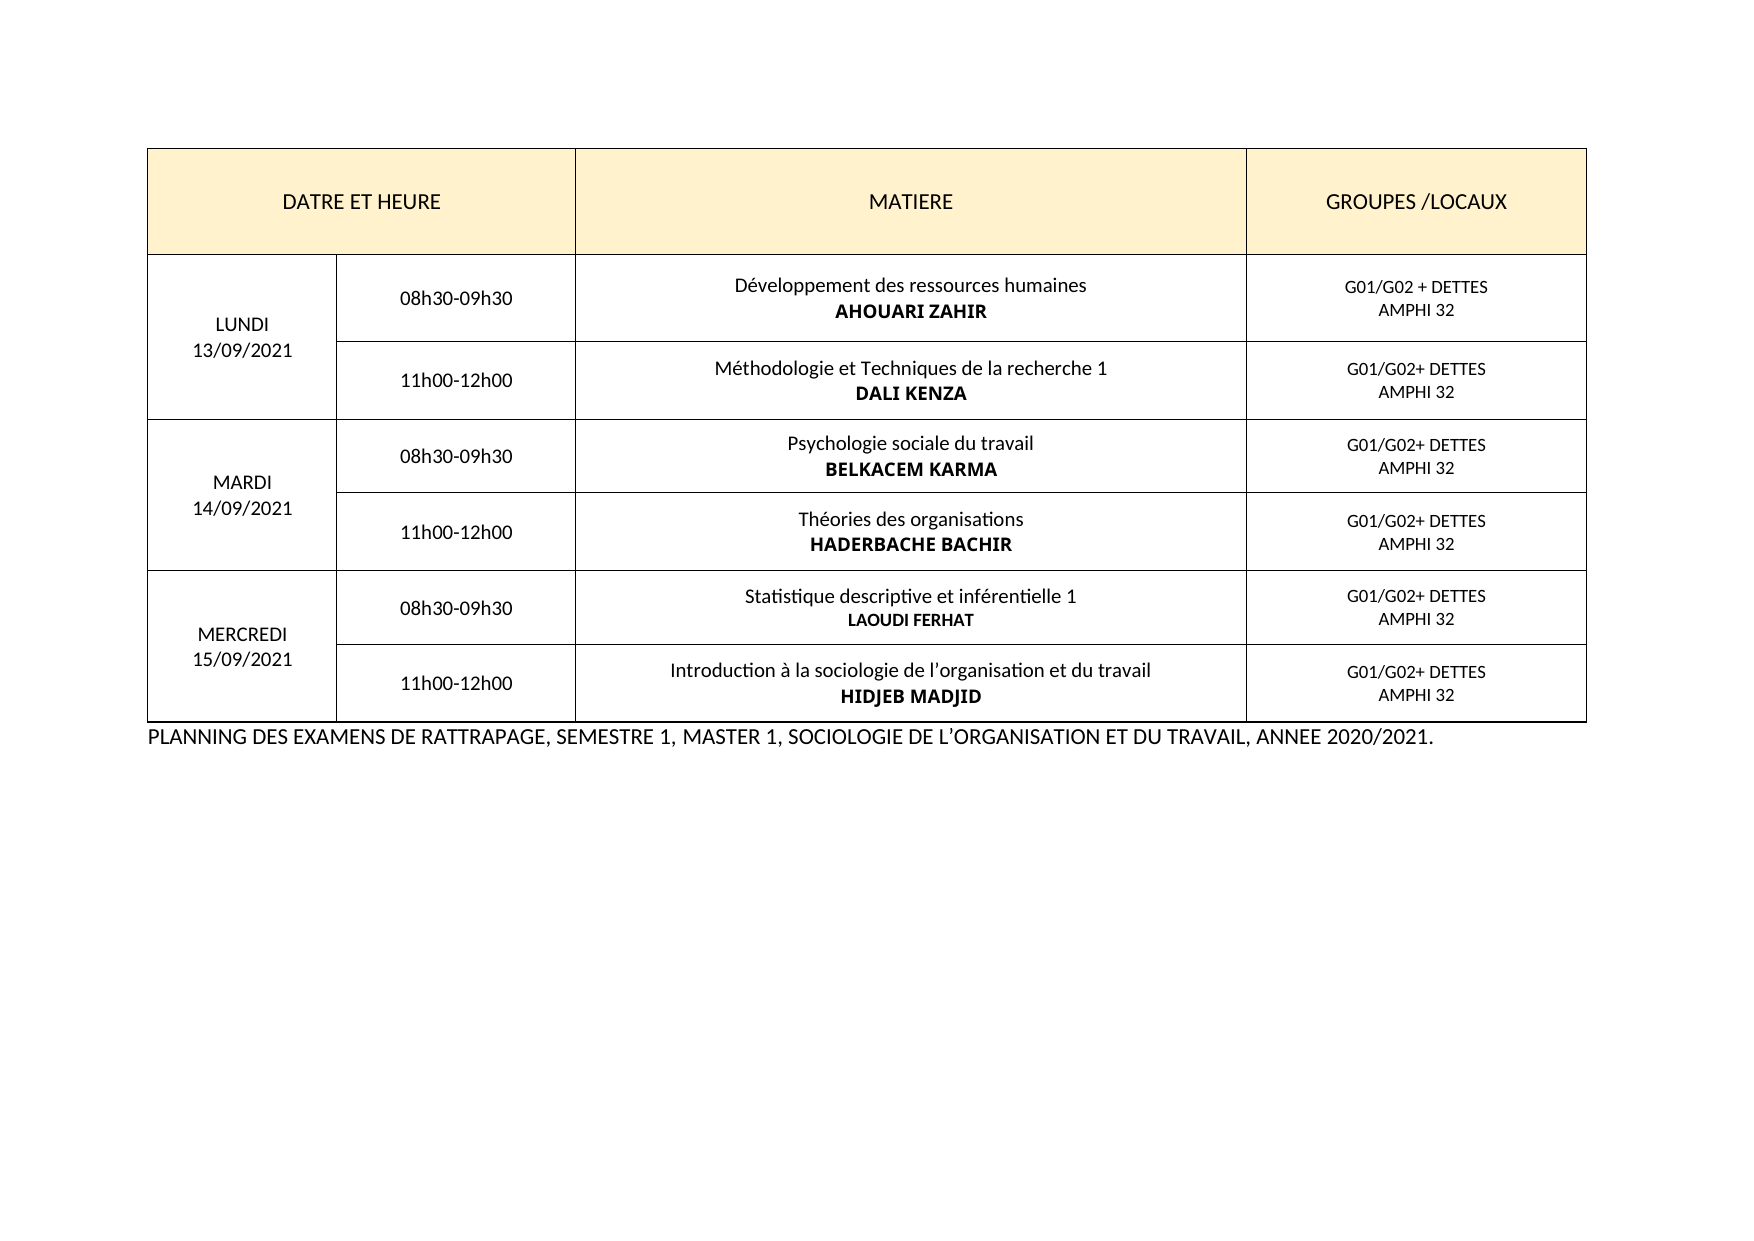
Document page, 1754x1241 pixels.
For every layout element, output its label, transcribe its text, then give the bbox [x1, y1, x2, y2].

table_cell 08h30-09h30 [337, 571, 575, 644]
table_cell G01/G02+ DETTES AMPHI 32 [1247, 342, 1586, 419]
table_cell 11h00-12h00 [337, 493, 575, 570]
table_cell G01/G02+ DETTES AMPHI 32 [1247, 493, 1586, 570]
table_cell G01/G02+ DETTES AMPHI 32 [1247, 420, 1586, 492]
table_cell G01/G02 + DETTES AMPHI 32 [1247, 255, 1586, 341]
table_cell 11h00-12h00 [337, 342, 575, 419]
table_cell Théories des organisations HADERBACHE BACHIR [576, 493, 1246, 570]
table_header DATRE ET HEURE [148, 149, 575, 254]
table_header MATIERE [576, 149, 1246, 254]
table_cell MERCREDI 15/09/2021 [148, 571, 336, 721]
table_cell 08h30-09h30 [337, 420, 575, 492]
table_header GROUPES /LOCAUX [1247, 149, 1586, 254]
table_cell G01/G02+ DETTES AMPHI 32 [1247, 645, 1586, 721]
text PLANNING DES EXAMENS DE RATTRAPAGE, SEMESTRE 1, MASTER 1, SOCIOLOGIE DE L’ORGANISATION ET DU TRAVAIL, ANNEE 2020/2021. [148, 722, 1606, 751]
table_cell Statistique descriptive et inférentielle 1 LAOUDI FERHAT [576, 571, 1246, 644]
table_cell 11h00-12h00 [337, 645, 575, 721]
table_cell Développement des ressources humaines AHOUARI ZAHIR [576, 255, 1246, 341]
table_cell MARDI 14/09/2021 [148, 420, 336, 570]
table_cell G01/G02+ DETTES AMPHI 32 [1247, 571, 1586, 644]
table_cell LUNDI 13/09/2021 [148, 255, 336, 419]
table_cell 08h30-09h30 [337, 255, 575, 341]
table_cell Méthodologie et Techniques de la recherche 1 DALI KENZA [576, 342, 1246, 419]
table_cell Psychologie sociale du travail BELKACEM KARMA [576, 420, 1246, 492]
table_cell Introduction à la sociologie de l’organisation et du travail HIDJEB MADJID [576, 645, 1246, 721]
